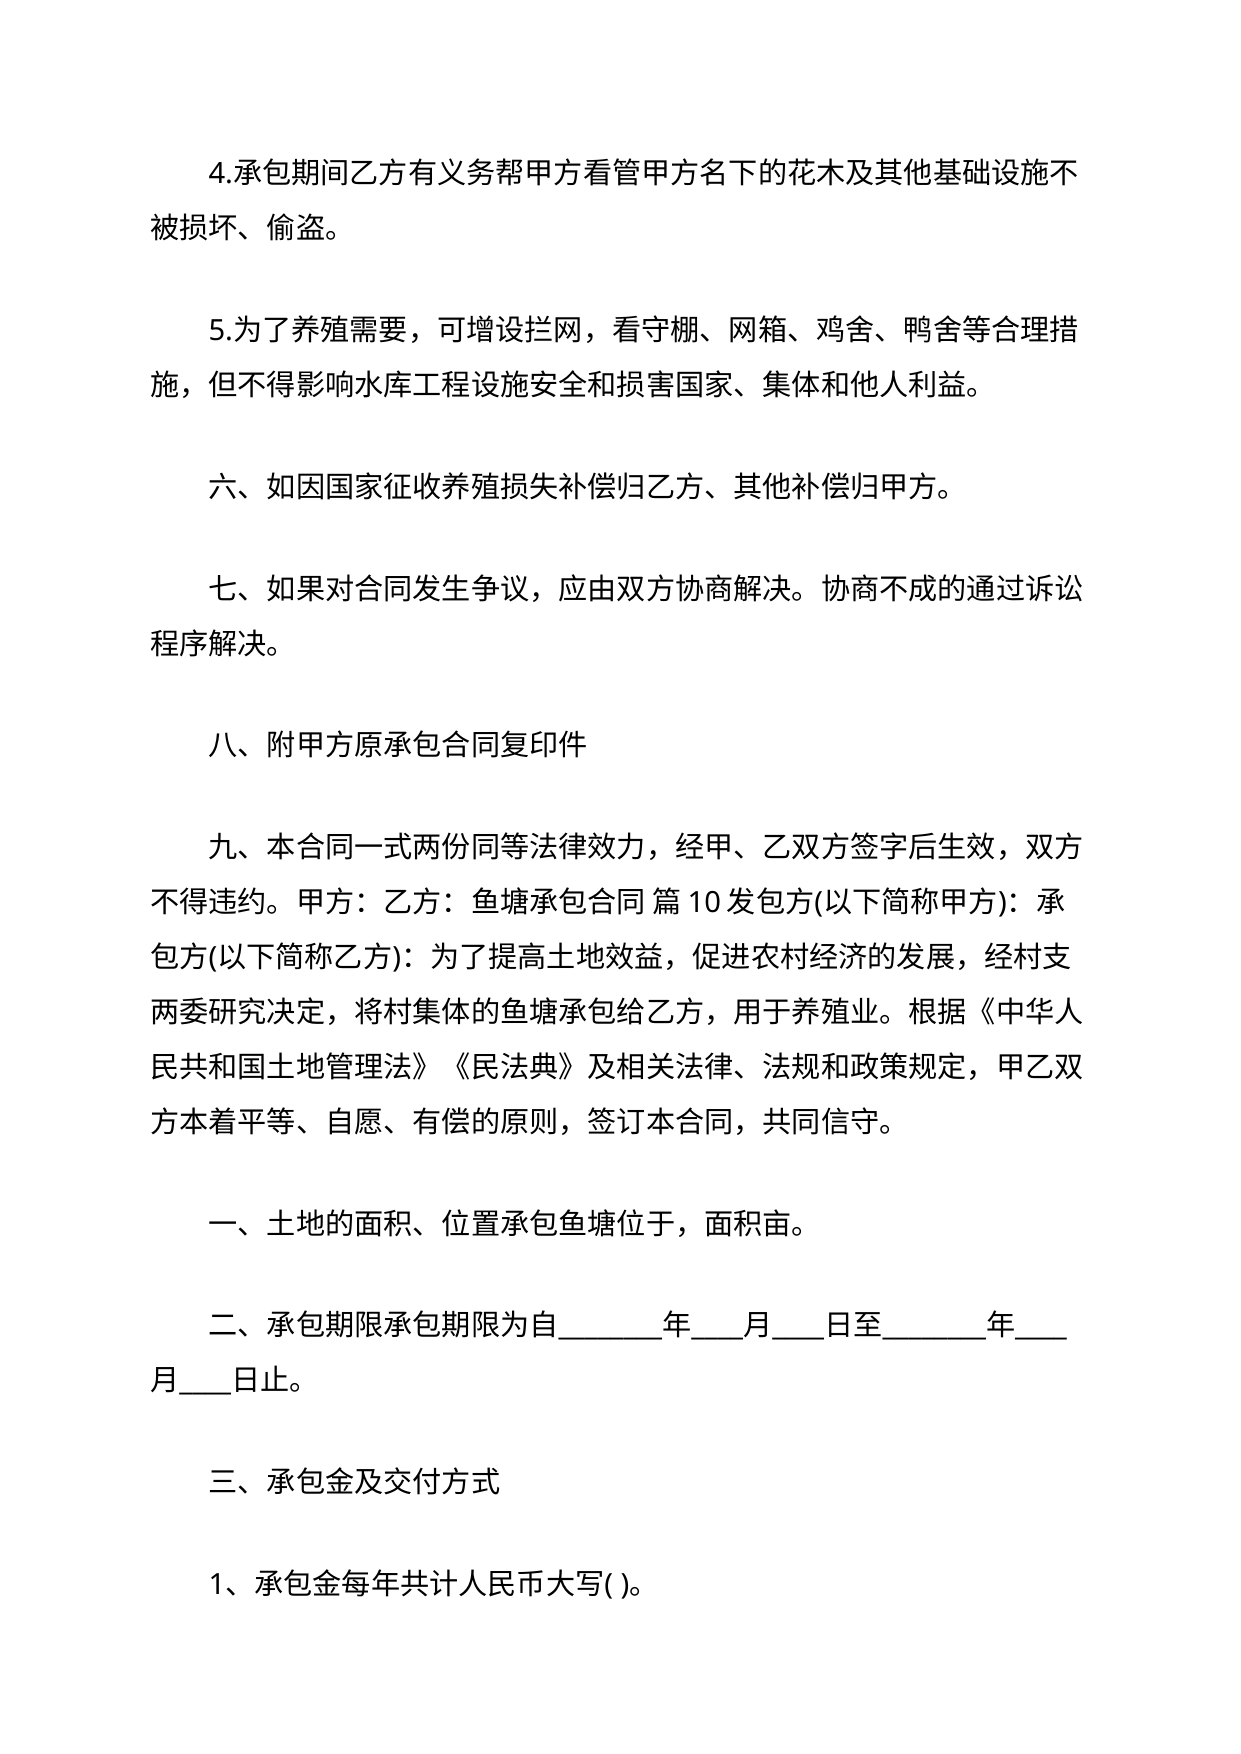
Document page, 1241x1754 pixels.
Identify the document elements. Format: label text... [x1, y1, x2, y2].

text 七、如果对合同发生争议，应由双方协商解决。协商不成的通过诉讼程序解决。 [150, 565, 1090, 662]
text 九、本合同一式两份同等法律效力，经甲、乙双方签字后生效，双方不得违约。甲方：乙方：鱼塘承包合同 篇10发包方(以下简称甲方)：承包方(以下简称乙方)：为了提高土地效益，促进农村经济的发展，经村支两委研究决定，将村集体的鱼塘承包给乙方，用于养殖业。根据《中华人民共和国土地管理法》《民法典》及相关法律、法规和政策规定，甲乙双方本着平等、自愿、有偿的原则，签订本合同，共同信守。 [150, 824, 1090, 1141]
text 一、土地的面积、位置承包鱼塘位于，面积亩。 [150, 1200, 1090, 1242]
text 三、承包金及交付方式 [150, 1459, 1090, 1501]
text 5.为了养殖需要，可增设拦网，看守棚、网箱、鸡舍、鸭舍等合理措施，但不得影响水库工程设施安全和损害国家、集体和他人利益。 [150, 307, 1090, 404]
text 六、如因国家征收养殖损失补偿归乙方、其他补偿归甲方。 [150, 463, 1090, 506]
text 4.承包期间乙方有义务帮甲方看管甲方名下的花木及其他基础设施不被损坏、偷盗。 [150, 150, 1090, 247]
text 1、承包金每年共计人民币大写( )。 [150, 1561, 1090, 1603]
text 二、承包期限承包期限为自________年____月____日至________年____月____日止。 [150, 1302, 1090, 1399]
text 八、附甲方原承包合同复印件 [150, 722, 1090, 764]
